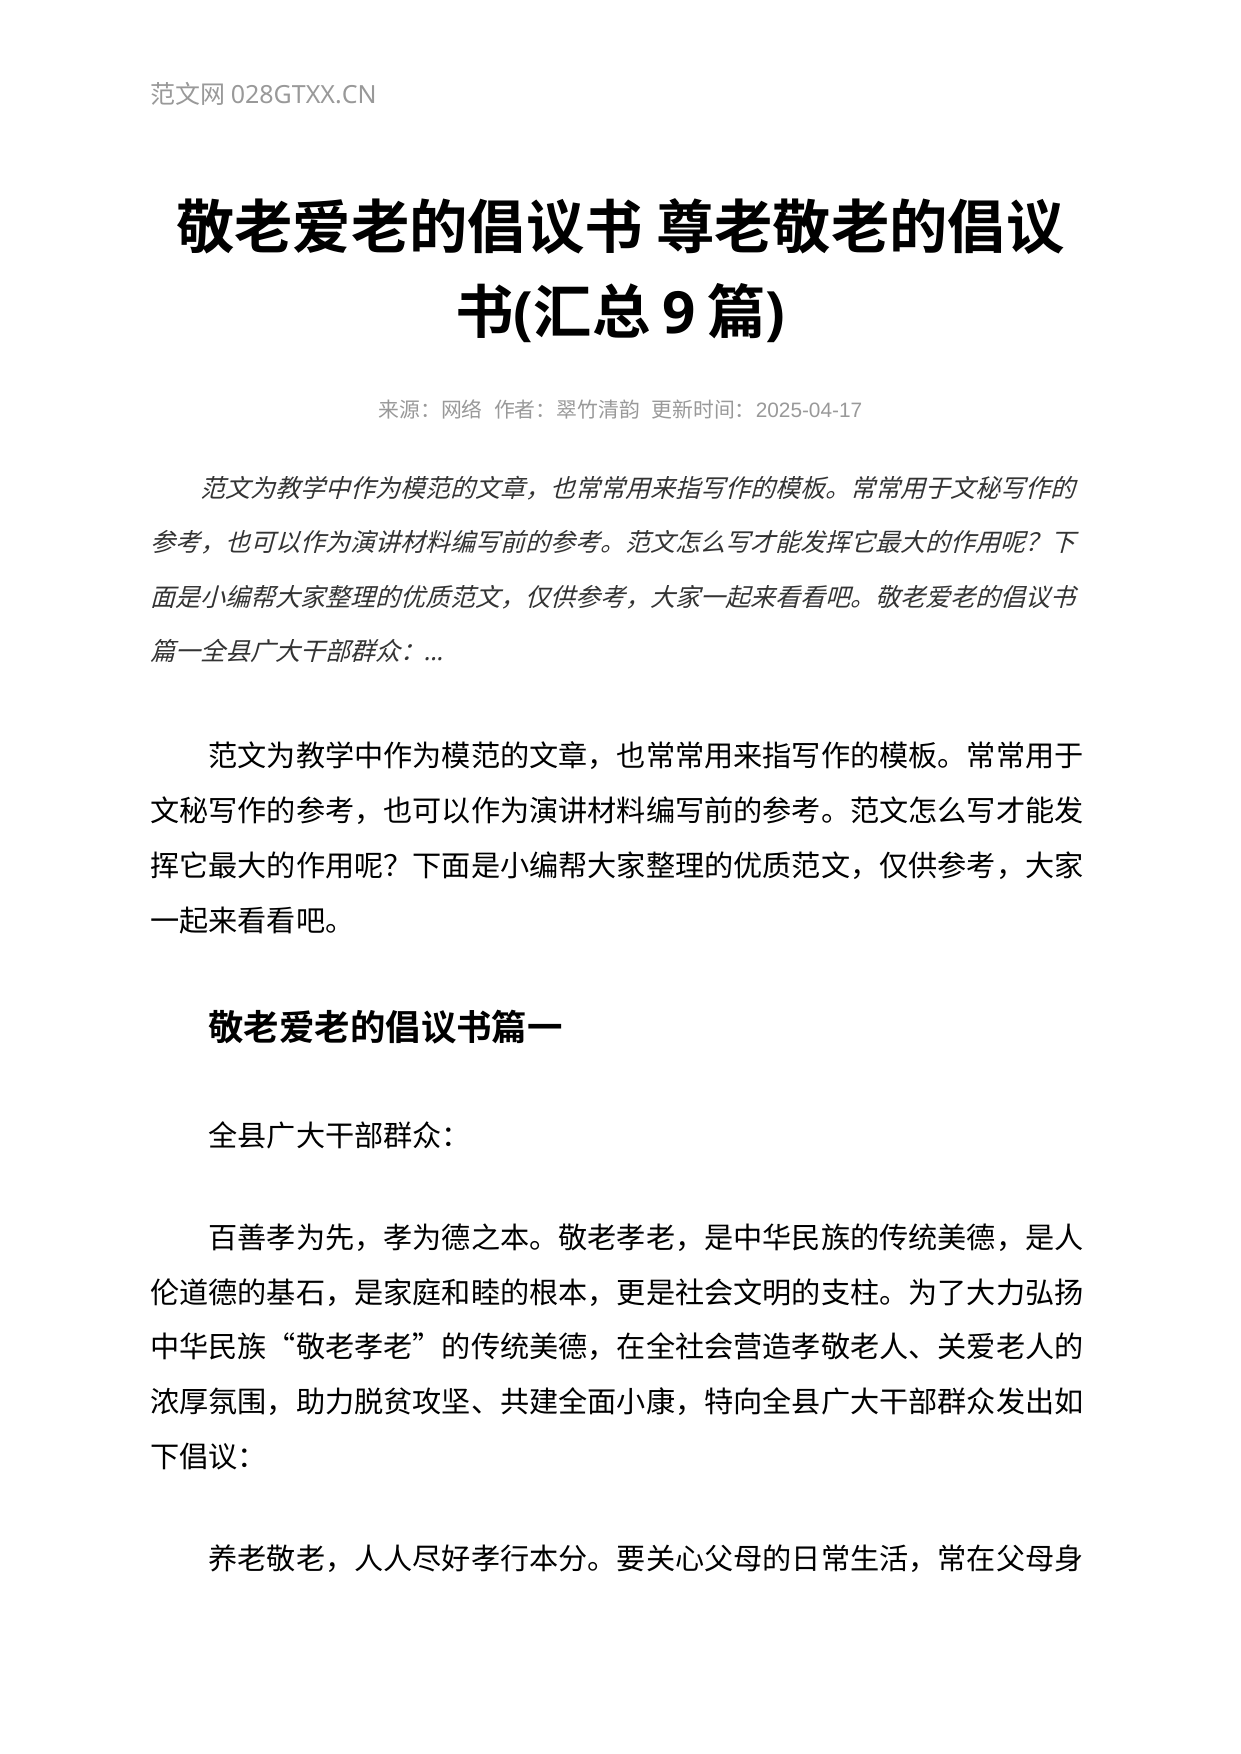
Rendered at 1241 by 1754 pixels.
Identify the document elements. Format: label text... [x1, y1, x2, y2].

subtitle 敬老爱老的倡议书 尊老敬老的倡议书(汇总9篇) [150, 181, 1090, 351]
text 敬老爱老的倡议书篇一 [150, 999, 1090, 1050]
text 全县广大干部群众： [150, 1112, 1090, 1155]
text 范文为教学中作为模范的文章，也常常用来指写作的模板。常常用于文秘写作的参考，也可以作为演讲材料编写前的参考。范文怎么写才能发挥它最大的作用呢？下面是小编帮大家整理的优质范文，仅供参考，大家一起来看看吧。敬老爱老的倡议书篇一全县广大干部群众：... [150, 468, 1090, 668]
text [150, 1536, 1090, 1578]
text 百善孝为先，孝为德之本。敬老孝老，是中华民族的传统美德，是人伦道德的基石，是家庭和睦的根本，更是社会文明的支柱。为了大力弘扬中华民族“敬老孝老”的传统美德，在全社会营造孝敬老人、关爱老人的浓厚氛围，助力脱贫攻坚、共建全面小康，特向全县广大干部群众发出如下倡议： [150, 1214, 1090, 1476]
text 范文为教学中作为模范的文章，也常常用来指写作的模板。常常用于文秘写作的参考，也可以作为演讲材料编写前的参考。范文怎么写才能发挥它最大的作用呢？下面是小编帮大家整理的优质范文，仅供参考，大家一起来看看吧。 [150, 733, 1090, 939]
text 来源：网络 作者：翠竹清韵 更新时间：2025-04-17 [150, 397, 1090, 421]
